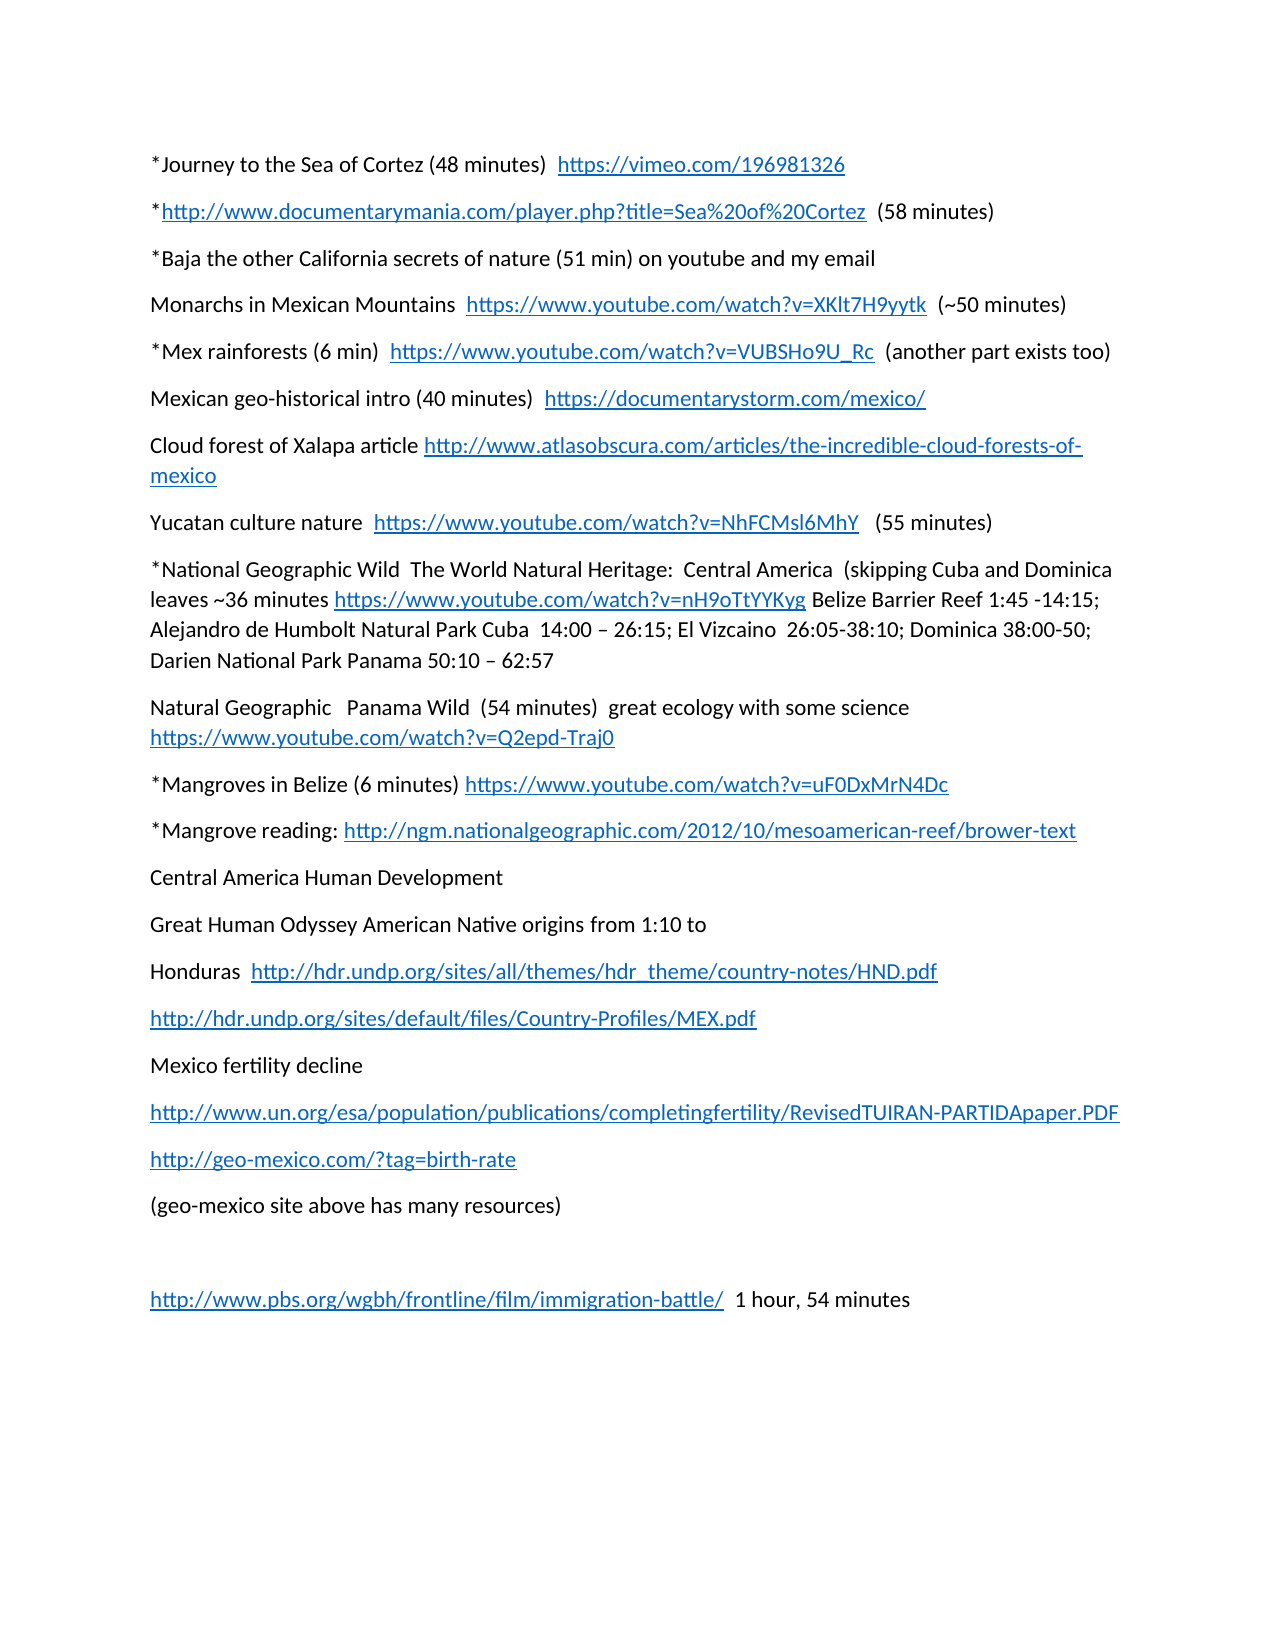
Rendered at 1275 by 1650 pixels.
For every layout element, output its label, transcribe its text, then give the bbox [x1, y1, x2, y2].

text *National Geographic Wild The World Natural Heritage: Central America (skipping Cuba and Dominica leaves ~36 minutes https://www.youtube.com/watch?v=nH9oTtYYKyg Belize Barrier Reef 1:45 -14:15; Alejandro de Humbolt Natural Park Cuba 14:00 – 26:15; El Vizcaino 26:05-38:10; Dominica 38:00-50; Darien National Park Panama 50:10 – 62:57 [150, 555, 1125, 674]
text (geo-mexico site above has many resources) [150, 1192, 1125, 1220]
text *http://www.documentarymania.com/player.php?title=Sea%20of%20Cortez (58 minutes) [150, 197, 1125, 225]
text http://www.un.org/esa/population/publications/completingfertility/RevisedTUIRAN-PARTIDApaper.PDF [150, 1098, 1125, 1126]
text http://hdr.undp.org/sites/default/files/Country-Profiles/MEX.pdf [150, 1004, 1125, 1032]
text *Baja the other California secrets of nature (51 min) on youtube and my email [150, 244, 1125, 272]
text *Journey to the Sea of Cortez (48 minutes) https://vimeo.com/196981326 [150, 150, 1125, 178]
text Natural Geographic Panama Wild (54 minutes) great ecology with some science https://www.youtube.com/watch?v=Q2epd-Traj0 [150, 693, 1125, 751]
text Honduras http://hdr.undp.org/sites/all/themes/hdr_theme/country-notes/HND.pdf [150, 957, 1125, 985]
text Monarchs in Mexican Mountains https://www.youtube.com/watch?v=XKlt7H9yytk (~50 minutes) [150, 291, 1125, 319]
text Central America Human Development [150, 863, 1125, 892]
text Mexico fertility decline [150, 1051, 1125, 1079]
text *Mangrove reading: http://ngm.nationalgeographic.com/2012/10/mesoamerican-reef/brower-text [150, 817, 1125, 845]
text http://geo-mexico.com/?tag=birth-rate [150, 1145, 1125, 1173]
text *Mex rainforests (6 min) https://www.youtube.com/watch?v=VUBSHo9U_Rc (another part exists too) [150, 337, 1125, 366]
text *Mangroves in Belize (6 minutes) https://www.youtube.com/watch?v=uF0DxMrN4Dc [150, 770, 1125, 798]
text Cloud forest of Xalapa article http://www.atlasobscura.com/articles/the-incredible-cloud-forests-of-mexico [150, 431, 1125, 489]
text http://www.pbs.org/wgbh/frontline/film/immigration-battle/ 1 hour, 54 minutes [150, 1285, 1125, 1313]
text Yucatan culture nature https://www.youtube.com/watch?v=NhFCMsl6MhY (55 minutes) [150, 508, 1125, 536]
text Great Human Odyssey American Native origins from 1:10 to [150, 910, 1125, 938]
text Mexican geo-historical intro (40 minutes) https://documentarystorm.com/mexico/ [150, 384, 1125, 412]
